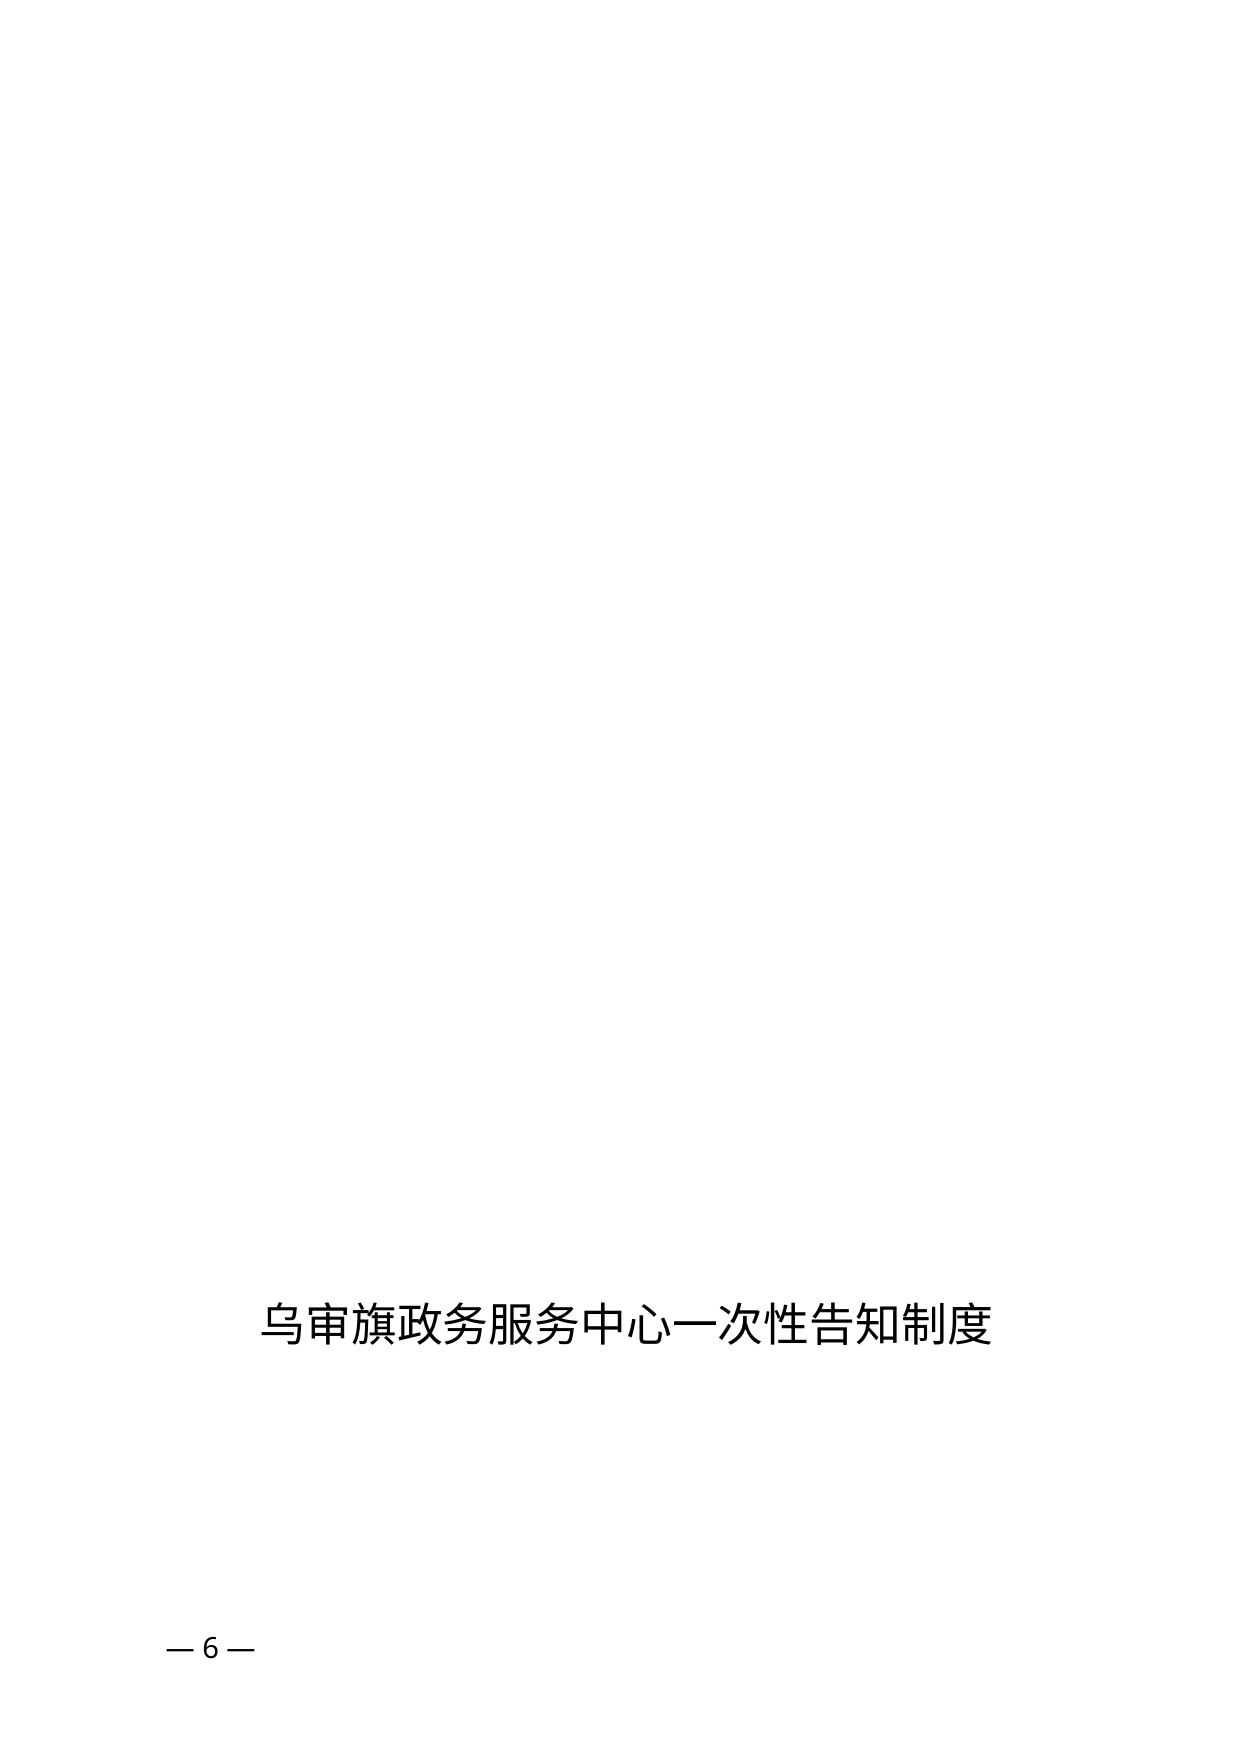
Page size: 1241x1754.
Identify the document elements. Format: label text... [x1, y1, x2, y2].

text 乌审旗政务服务中心一次性告知制度 [165, 1273, 1087, 1370]
